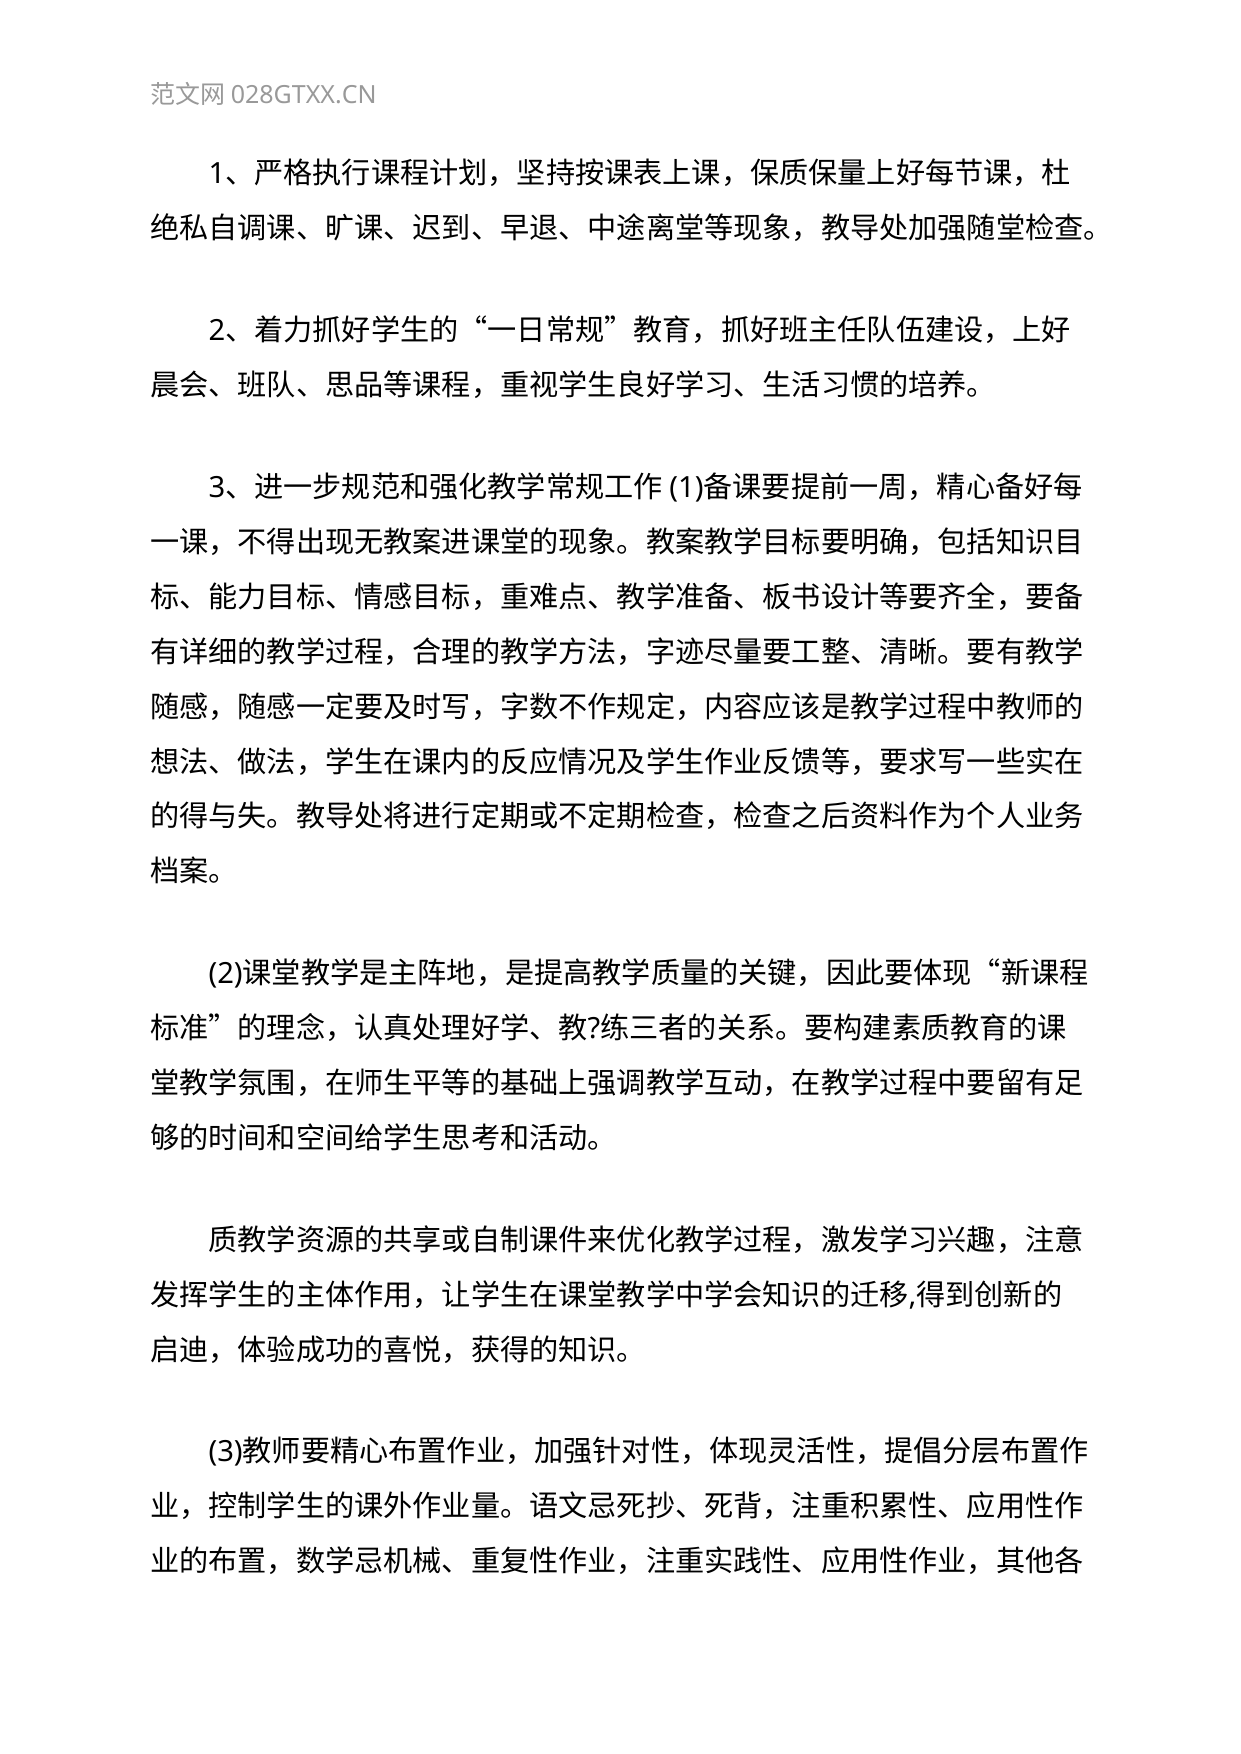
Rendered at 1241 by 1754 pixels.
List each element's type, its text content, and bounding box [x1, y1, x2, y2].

text (2)课堂教学是主阵地，是提高教学质量的关键，因此要体现“新课程标准”的理念，认真处理好学、教?练三者的关系。要构建素质教育的课堂教学氛围，在师生平等的基础上强调教学互动，在教学过程中要留有足够的时间和空间给学生思考和活动。 [150, 950, 1090, 1157]
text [150, 1428, 1090, 1580]
text 2、着力抓好学生的“一日常规”教育，抓好班主任队伍建设，上好晨会、班队、思品等课程，重视学生良好学习、生活习惯的培养。 [150, 307, 1090, 404]
text 质教学资源的共享或自制课件来优化教学过程，激发学习兴趣，注意发挥学生的主体作用，让学生在课堂教学中学会知识的迁移,得到创新的启迪，体验成功的喜悦，获得的知识。 [150, 1216, 1090, 1368]
text 1、严格执行课程计划，坚持按课表上课，保质保量上好每节课，杜绝私自调课、旷课、迟到、早退、中途离堂等现象，教导处加强随堂检查。 [150, 150, 1090, 247]
text 3、进一步规范和强化教学常规工作 (1)备课要提前一周，精心备好每一课，不得出现无教案进课堂的现象。教案教学目标要明确，包括知识目标、能力目标、情感目标，重难点、教学准备、板书设计等要齐全，要备有详细的教学过程，合理的教学方法，字迹尽量要工整、清晰。要有教学随感，随感一定要及时写，字数不作规定，内容应该是教学过程中教师的想法、做法，学生在课内的反应情况及学生作业反馈等，要求写一些实在的得与失。教导处将进行定期或不定期检查，检查之后资料作为个人业务档案。 [150, 463, 1090, 890]
